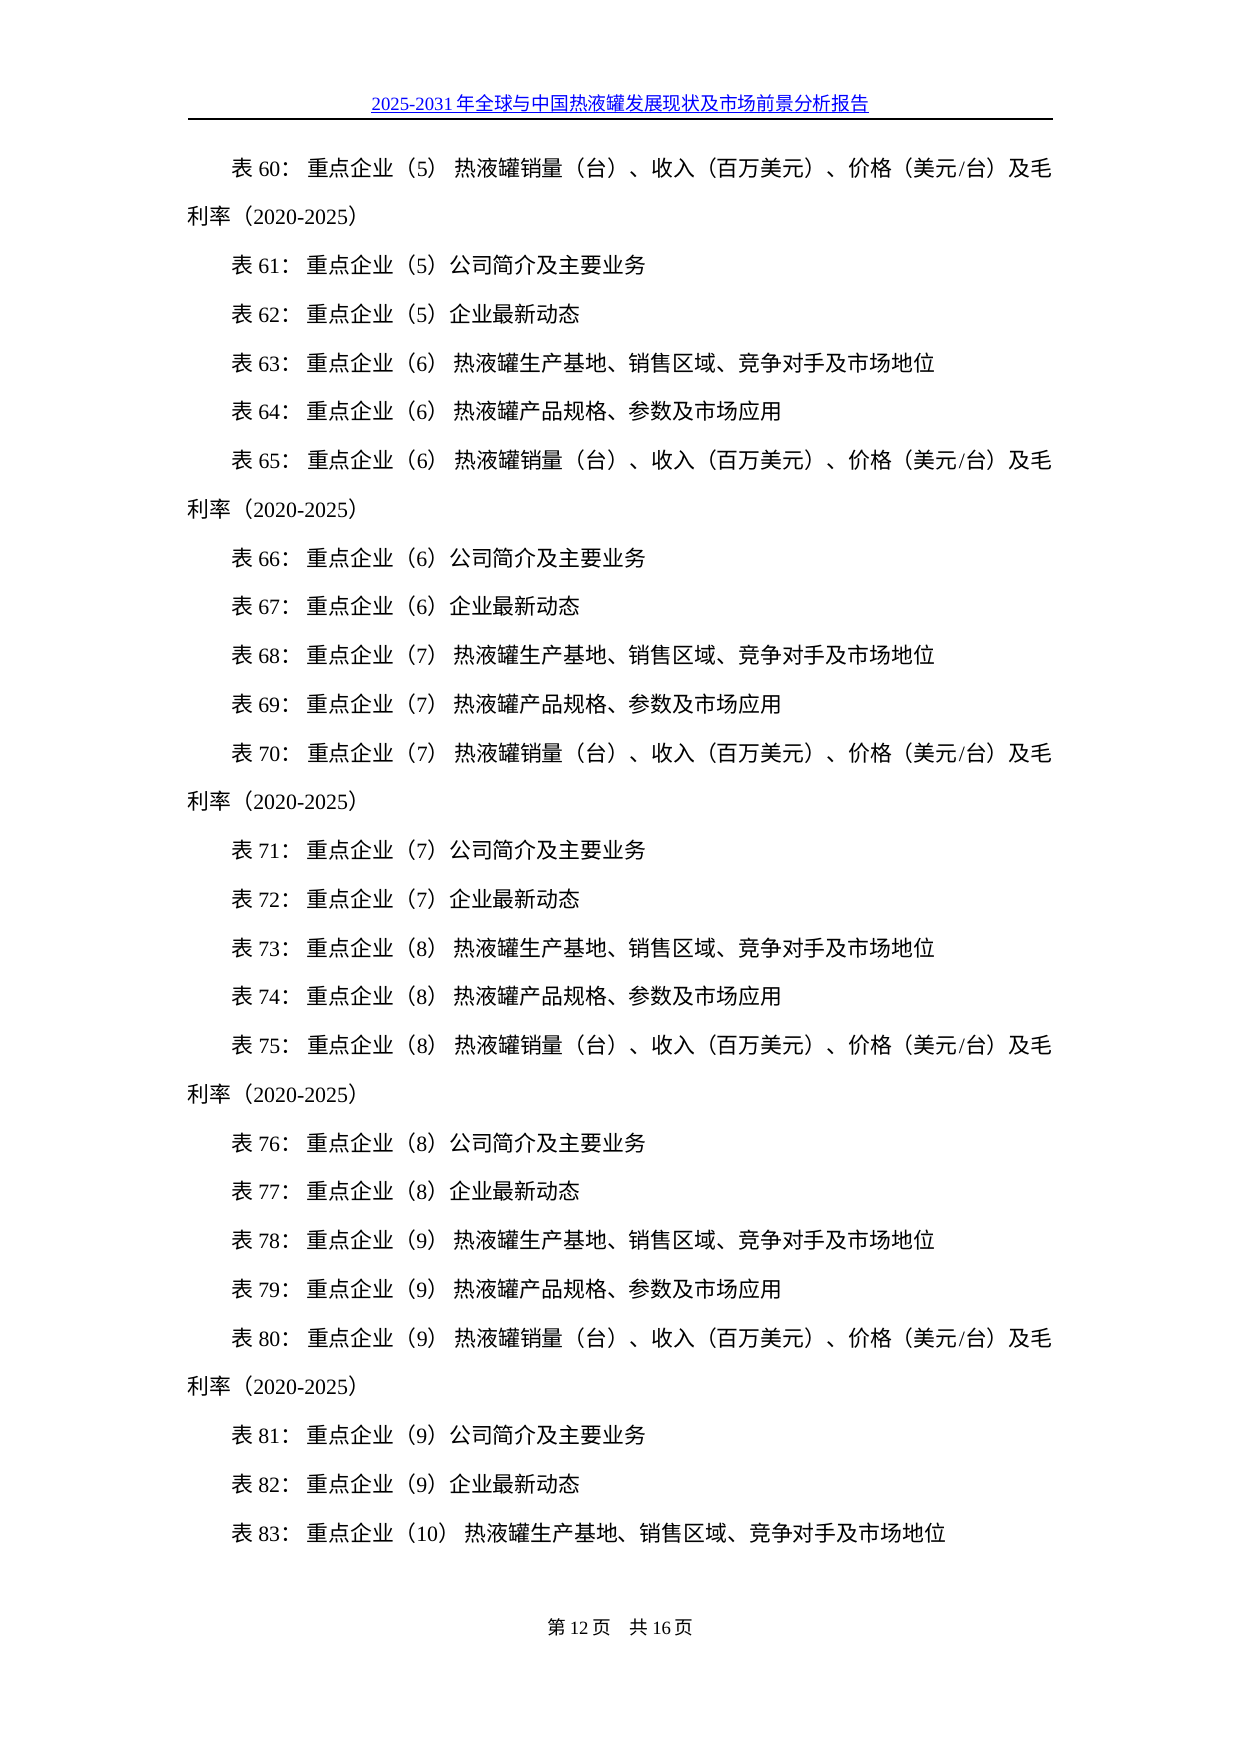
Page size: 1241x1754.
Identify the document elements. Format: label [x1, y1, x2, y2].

text [187, 150, 1053, 1548]
